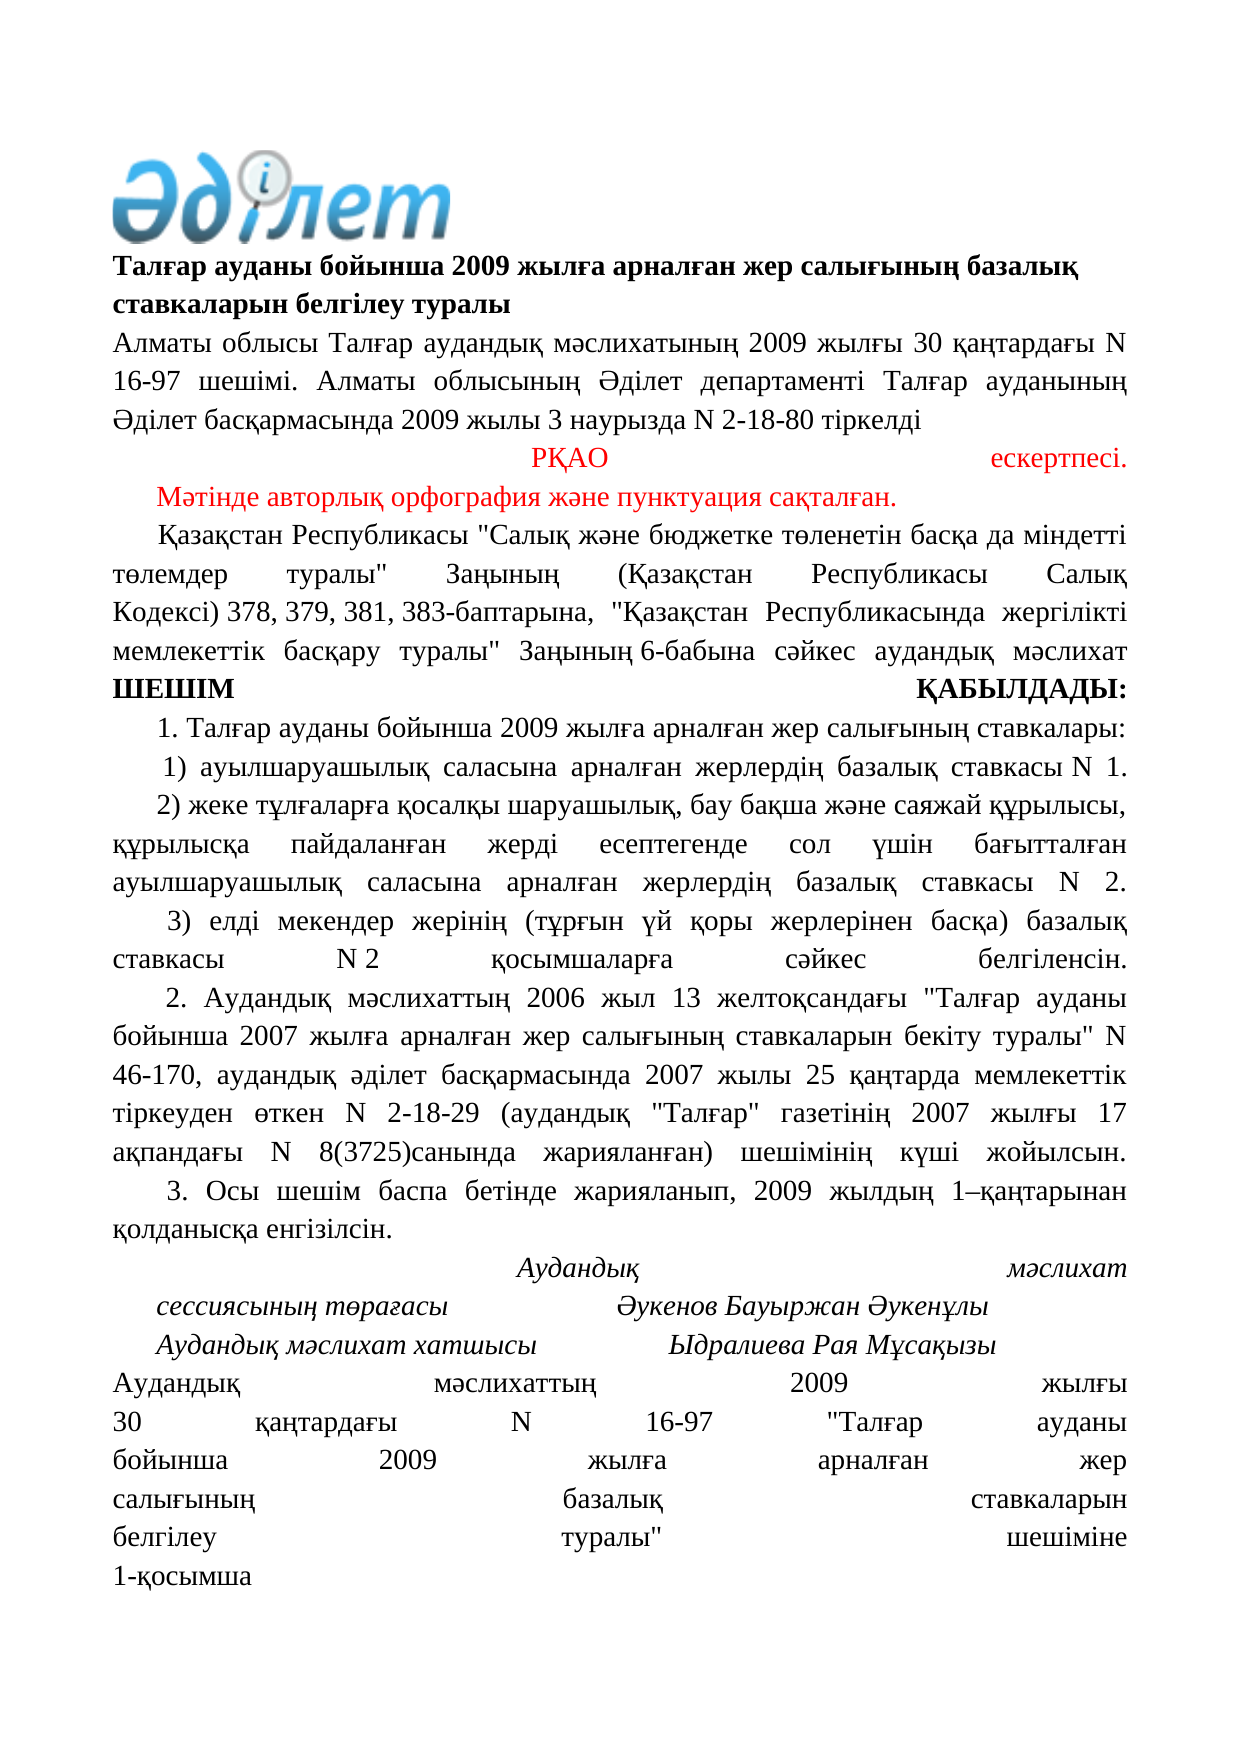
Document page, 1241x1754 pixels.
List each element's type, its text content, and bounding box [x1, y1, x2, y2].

picture [112, 150, 451, 244]
text Талғар ауданы бойынша 2009 жылға арналған жер салығының базалық ставкаларын белгілеу туралы [112, 248, 1128, 320]
text Аудандық мәслихат хатшысы Ыдралиева Рая Мұсақызы [112, 1327, 1128, 1360]
text Алматы облысы Талғар аудандық мәслихатының 2009 жылғы 30 қаңтардағы N 16-97 шешімі. Алматы облысының Әділет департаменті Талғар ауданының Әділет басқармасында 2009 жылы 3 наурызда N 2-18-80 тіркелді [112, 325, 1128, 435]
text Аудандық мәслихат сессиясының төрағасы Әукенов Бауыржан Әукенұлы [112, 1250, 1128, 1322]
text РҚАО ескертпесі. Мәтінде авторлық орфография және пунктуация сақталған. [112, 440, 1128, 512]
text Қазақстан Республикасы "Салық және бюджетке төленетiн басқа да мiндеттi төлемдер туралы" Заңының (Қазақстан Республикасы Салық Кодексi) 378, 379, 381, 383-баптарына, "Қазақстан Республикасында жергiлiктi мемлекеттiк басқару туралы" Заңының 6-бабына сәйкес аудандық мәслихат ШЕШIМ ҚАБЫЛДАДЫ: 1. Талғар ауданы бойынша 2009 жылға арналған жер салығының ставкалары: 1) ауылшаруашылық саласына арналған жерлердiң базалық ставкасы N 1. 2) жеке тұлғаларға қосалқы шаруашылық, бау бақша және саяжай құрылысы, құрылысқа пайдаланған жердi есептегенде сол үшiн бағытталған ауылшаруашылық саласына арналған жерлердiң базалық ставкасы N 2. 3) елдi мекендер жерiнiң (тұрғын үй қоры жерлерiнен басқа) базалық ставкасы N 2 қосымшаларға сәйкес белгіленсін. 2. Аудандық мәслихаттың 2006 жыл 13 желтоқсандағы "Талғар ауданы бойынша 2007 жылға арналған жер салығының ставкаларын бекіту туралы" N 46-170, аудандық әділет басқармасында 2007 жылы 25 қаңтарда мемлекеттік тіркеуден өткен N 2-18-29 (аудандық "Талғар" газетінің 2007 жылғы 17 ақпандағы N 8(3725)санында жарияланған) шешімінің күші жойылсын. 3. Осы шешiм баспа бетiнде жарияланып, 2009 жылдың 1–қаңтарынан қолданысқа енгiзiлсiн. [112, 517, 1128, 1245]
text Аудандық мәслихаттың 2009 жылғы 30 қаңтардағы N 16-97 "Талғар ауданы бойынша 2009 жылға арналған жер салығының базалық ставкаларын белгілеу туралы" шешiмiне 1-қосымша [112, 1365, 1128, 1592]
